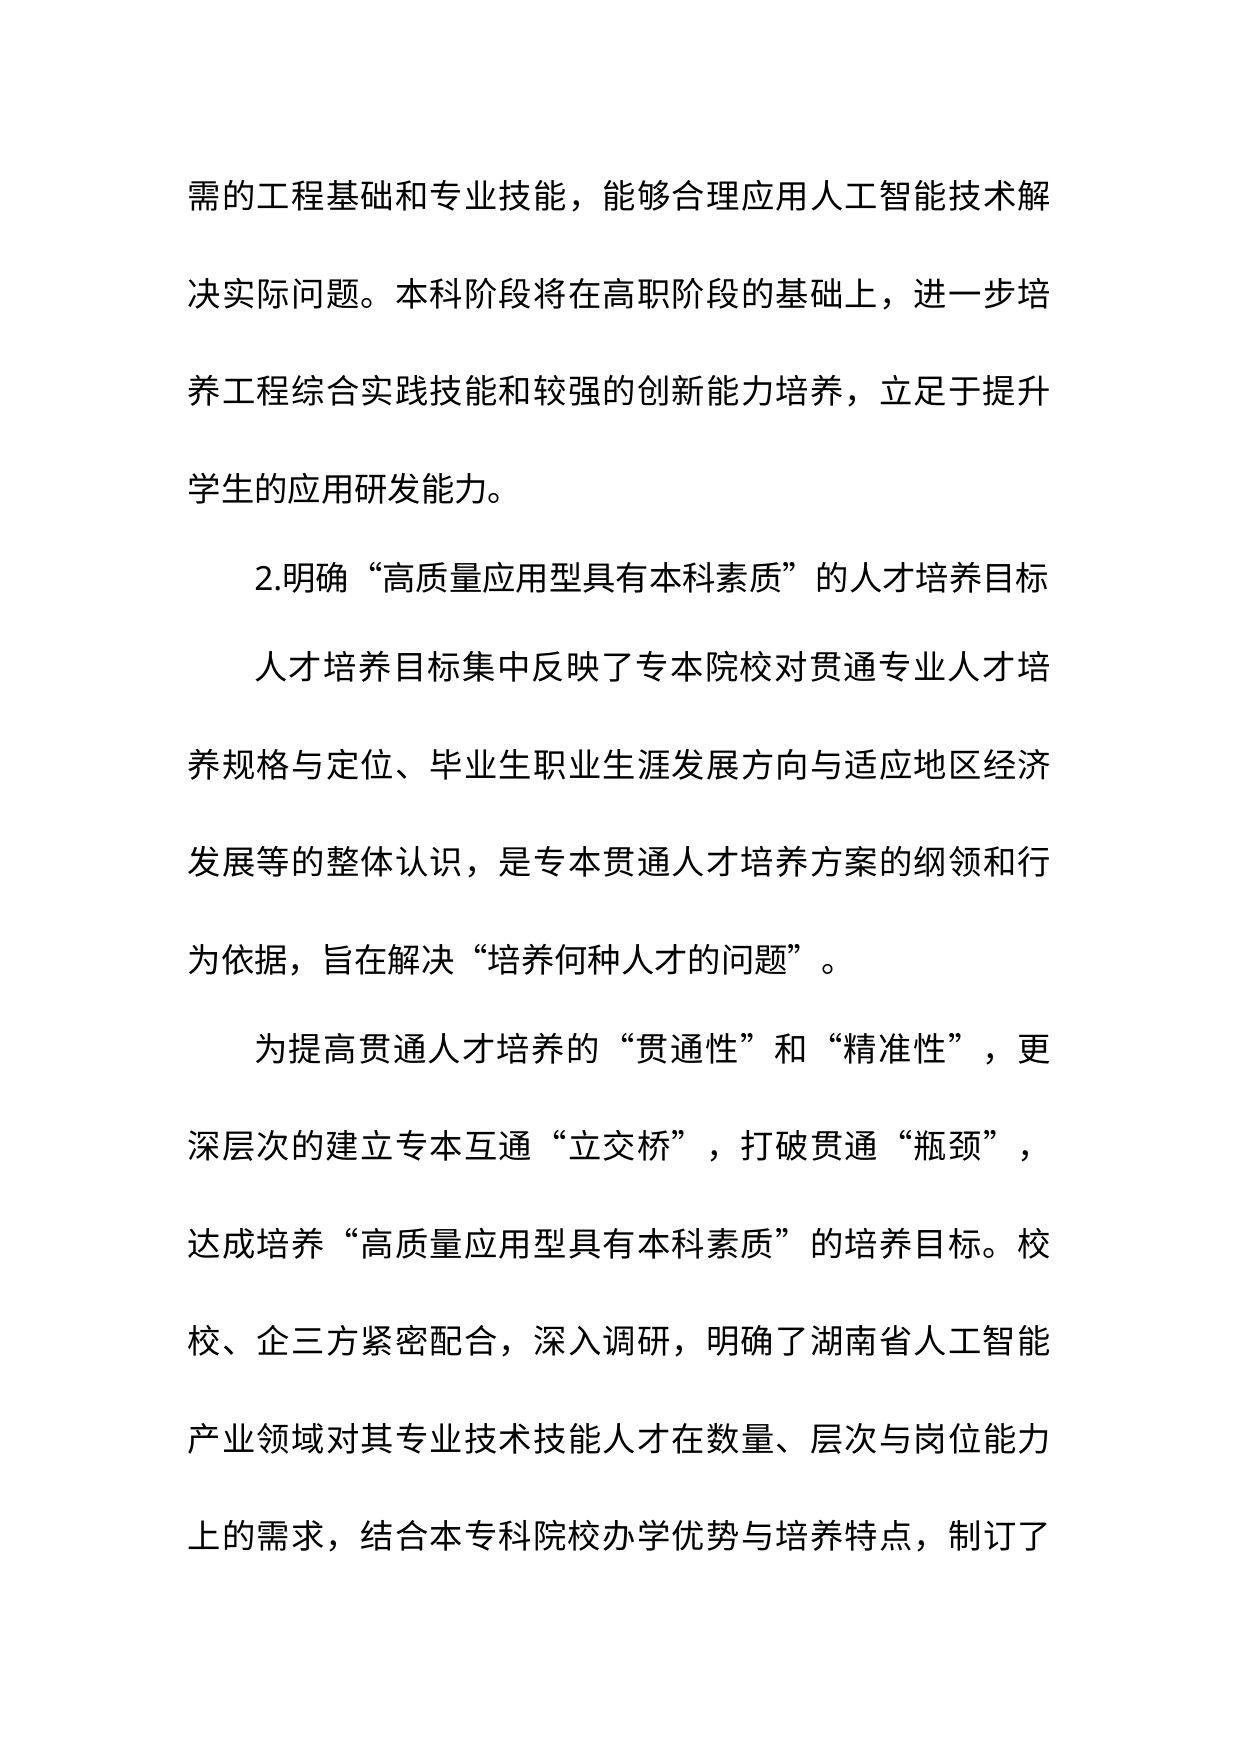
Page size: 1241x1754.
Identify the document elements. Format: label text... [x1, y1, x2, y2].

text 2.明确“高质量应用型具有本科素质”的人才培养目标 [187, 543, 1053, 608]
text 人才培养目标集中反映了专本院校对贯通专业人才培养规格与定位、毕业生职业生涯发展方向与适应地区经济发展等的整体认识，是专本贯通人才培养方案的纲领和行为依据，旨在解决“培养何种人才的问题”。 [187, 633, 1053, 990]
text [187, 162, 1053, 519]
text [187, 1014, 1053, 1567]
